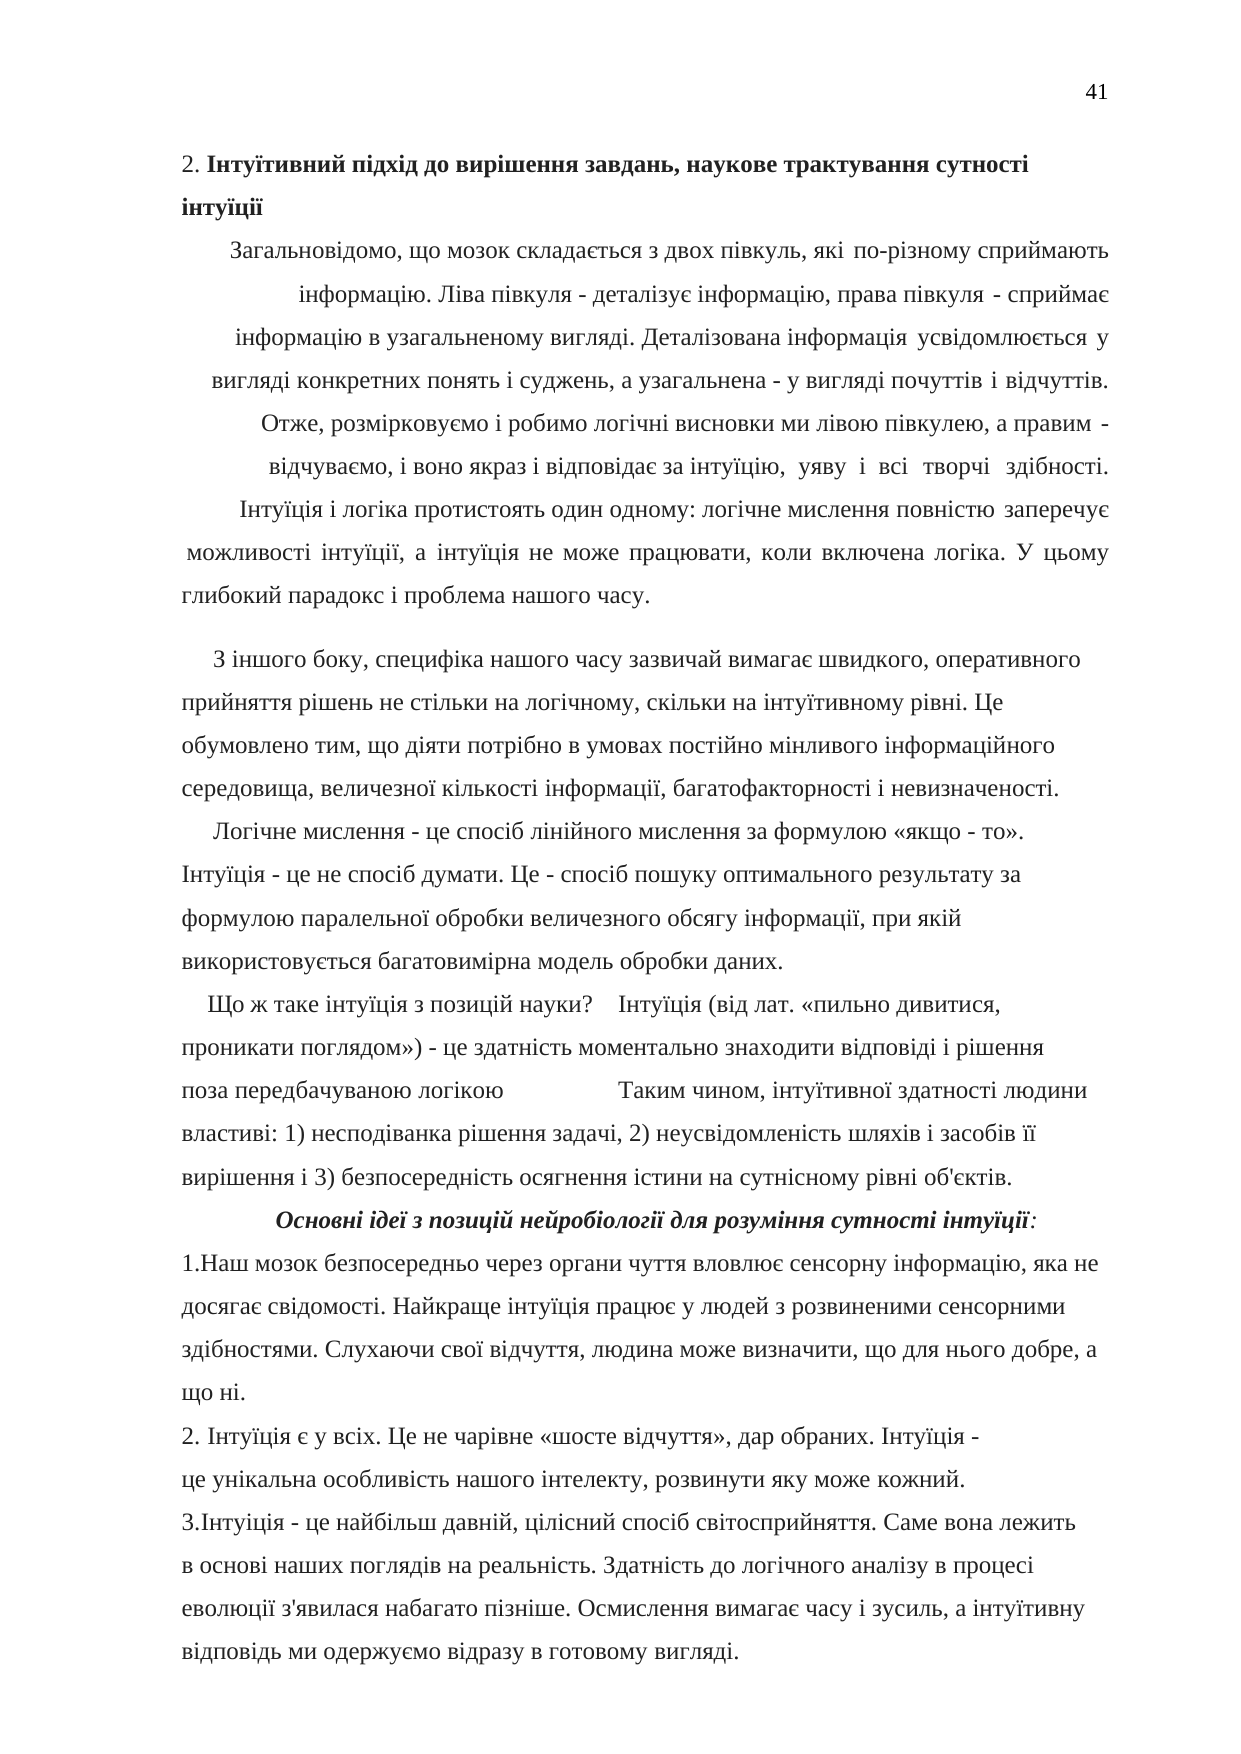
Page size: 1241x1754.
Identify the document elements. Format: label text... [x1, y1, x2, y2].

list Інтуіція - це найбільш давній, цілісний спосіб світосприйняття. Саме вона лежить в основі наших поглядів на реальність. Здатність до логічного аналізу в процесі еволюції з'явилася набагато пізніше. Осмислення вимагає часу і зусиль, а інтуїтивну відповідь ми одержуємо відразу в готовому вигляді. [181, 1507, 1093, 1665]
text Основні ідеї з позицій нейробіології для розуміння сутності інтуїції: 1.Наш мозок безпосередньо через органи чуття вловлює сенсорну інформацію, яка не досягає свідомості. Найкраще інтуїція працює у людей з розвиненими сенсорними здібностями. Слухаючи свої відчуття, людина може визначити, що для нього добре, а що ні. [181, 1205, 1102, 1406]
text 2. Інтуїтивний підхід до вирішення завдань, наукове трактування сутності інтуїції [181, 149, 1091, 221]
text глибокий парадокс і проблема нашого часу. [181, 581, 1182, 609]
text Що ж таке інтуїція з позицій науки? Інтуїція (від лат. «пильно дивитися, проникати поглядом») - це здатність моментально знаходити відповіді і рішення поза передбачуваною логікою Таким чином, інтуїтивної здатності людини властиві: 1) несподіванка рішення задачі, 2) неусвідомленість шляхів і засобів її вирішення і 3) безпосередність осягнення істини на сутнісному рівні об'єктів. [181, 989, 1097, 1190]
text З іншого боку, специфіка нашого часу зазвичай вимагає швидкого, оперативного прийняття рішень не стільки на логічному, скільки на інтуїтивному рівні. Це обумовлено тим, що діяти потрібно в умовах постійно мінливого інформаційного середовища, величезної кількості інформації, багатофакторності і невизначеності. [181, 644, 1091, 802]
list Інтуїція є у всіх. Це не чарівне «шосте відчуття», дар обраних. Інтуїція - це унікальна особливість нашого інтелекту, розвинути яку може кожний. [181, 1421, 1010, 1493]
text Логічне мислення - це спосіб лінійного мислення за формулою «якщо - то». Інтуїція - це не спосіб думати. Це - спосіб пошуку оптимального результату за формулою паралельної обробки величезного обсягу інформації, при якій використовується багатовимірна модель обробки даних. [181, 816, 1026, 974]
text Загальновідомо, що мозок складається з двох півкуль, які по-різному сприймають інформацію. Ліва півкуля - деталізує інформацію, права півкуля - сприймає інформацію в узагальненому вигляді. Деталізована інформація усвідомлюється у вигляді конкретних понять і суджень, а узагальнена - у вигляді почуттів і відчуттів. Отже, розмірковуємо і робимо логічні висновки ми лівою півкулею, а правим - відчуваємо, і воно якраз і відповідає за інтуїцію, уяву і всі творчі здібності. Інтуїція і логіка протистоять один одному: логічне мислення повністю заперечує можливості інтуїції, а інтуїція не може працювати, коли включена логіка. У цьому [181, 236, 1109, 566]
